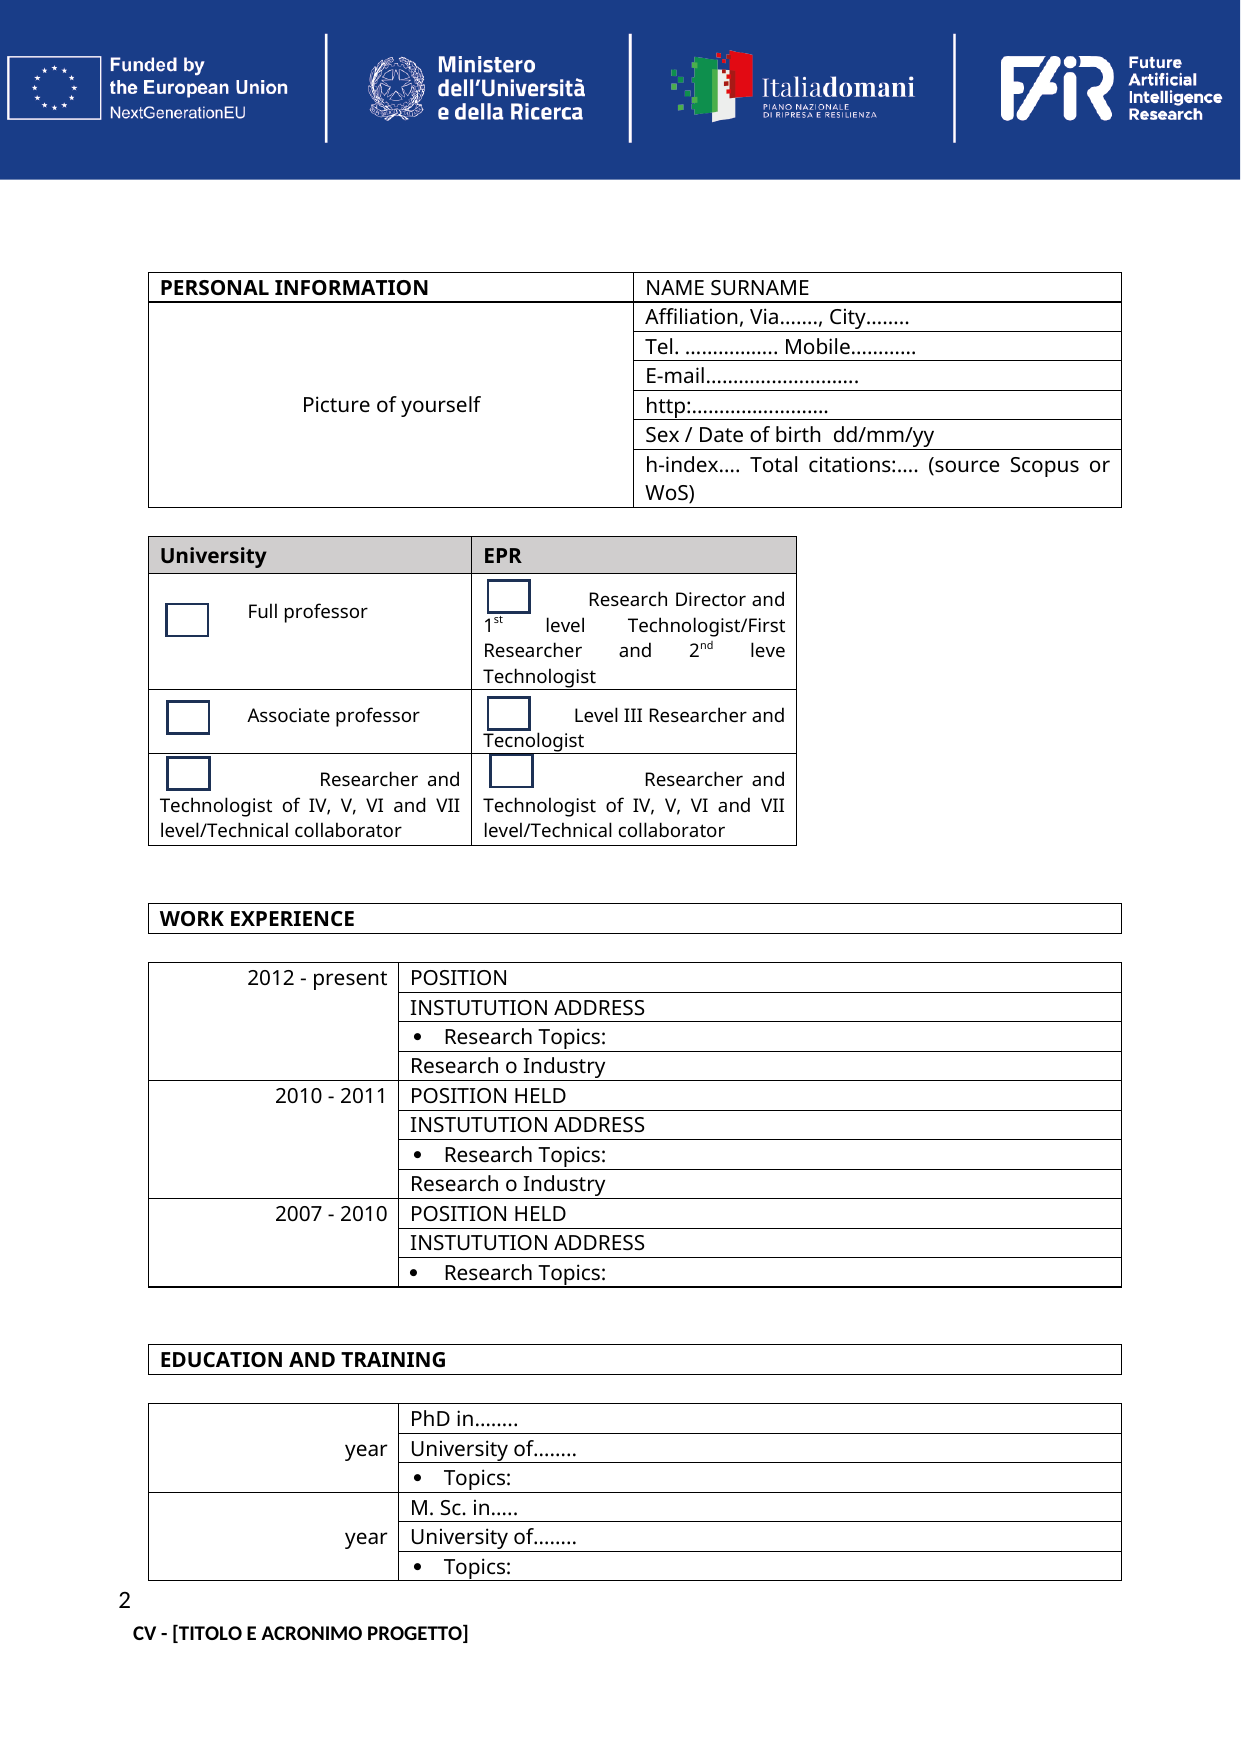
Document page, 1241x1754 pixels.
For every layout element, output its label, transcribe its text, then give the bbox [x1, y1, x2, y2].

table_cell Research Topics: [399, 1022, 1121, 1051]
table_cell Research Topics: [399, 1258, 1121, 1286]
table_header EDUCATION AND TRAINING [149, 1345, 1121, 1374]
table_header POSITION [399, 963, 1121, 992]
table_cell http:……………………. [634, 391, 1121, 419]
table_cell Level III Researcher and Tecnologist [472, 690, 796, 753]
table_cell Researcher and Technologist of IV, V, VI and VII level/Technical collaborator [472, 754, 796, 845]
table_cell University of…….. [399, 1434, 1121, 1462]
table_header WORK EXPERIENCE [149, 904, 1121, 933]
table_cell Picture of yourself [149, 303, 633, 507]
table_cell INSTUTUTION ADDRESS [399, 993, 1121, 1021]
table_cell Research Topics: [399, 1140, 1121, 1168]
table_header year [149, 1404, 398, 1492]
table_cell POSITION HELD [399, 1199, 1121, 1227]
table_cell Topics: [399, 1552, 1121, 1580]
table_header NAME SURNAME [634, 273, 1121, 301]
table_cell INSTUTUTION ADDRESS [399, 1111, 1121, 1139]
table_header PERSONAL INFORMATION [149, 273, 633, 301]
table_cell Tel. …………….. Mobile………… [634, 332, 1121, 360]
table_cell Affiliation, Via……., City…….. [634, 303, 1121, 331]
picture [0, 0, 1241, 180]
table_cell h-index…. Total citations:…. (source Scopus or WoS) [634, 450, 1121, 507]
table_cell year [149, 1493, 398, 1580]
table_cell University of…….. [399, 1522, 1121, 1551]
table_cell Research o Industry [399, 1052, 1121, 1080]
table_cell E-mail………………………. [634, 361, 1121, 390]
table_header University [149, 537, 471, 573]
table_header 2012 - present [149, 963, 398, 1080]
table_header EPR [472, 537, 796, 573]
table_cell Full professor [149, 574, 471, 688]
table_cell Sex / Date of birth dd/mm/yy [634, 420, 1121, 449]
table_cell 2007 - 2010 [149, 1199, 398, 1286]
table_cell Topics: [399, 1463, 1121, 1492]
table_cell M. Sc. in….. [399, 1493, 1121, 1521]
table_cell Research Director and 1st level Technologist/First Researcher and 2nd leve Technologist [472, 574, 796, 688]
table_cell 2010 - 2011 [149, 1081, 398, 1198]
table_cell Researcher and Technologist of IV, V, VI and VII level/Technical collaborator [149, 754, 471, 845]
table_cell POSITION HELD [399, 1081, 1121, 1109]
table_cell Research o Industry [399, 1170, 1121, 1198]
table_cell INSTUTUTION ADDRESS [399, 1229, 1121, 1257]
table_cell Associate professor [149, 690, 471, 753]
table_header PhD in…….. [399, 1404, 1121, 1433]
